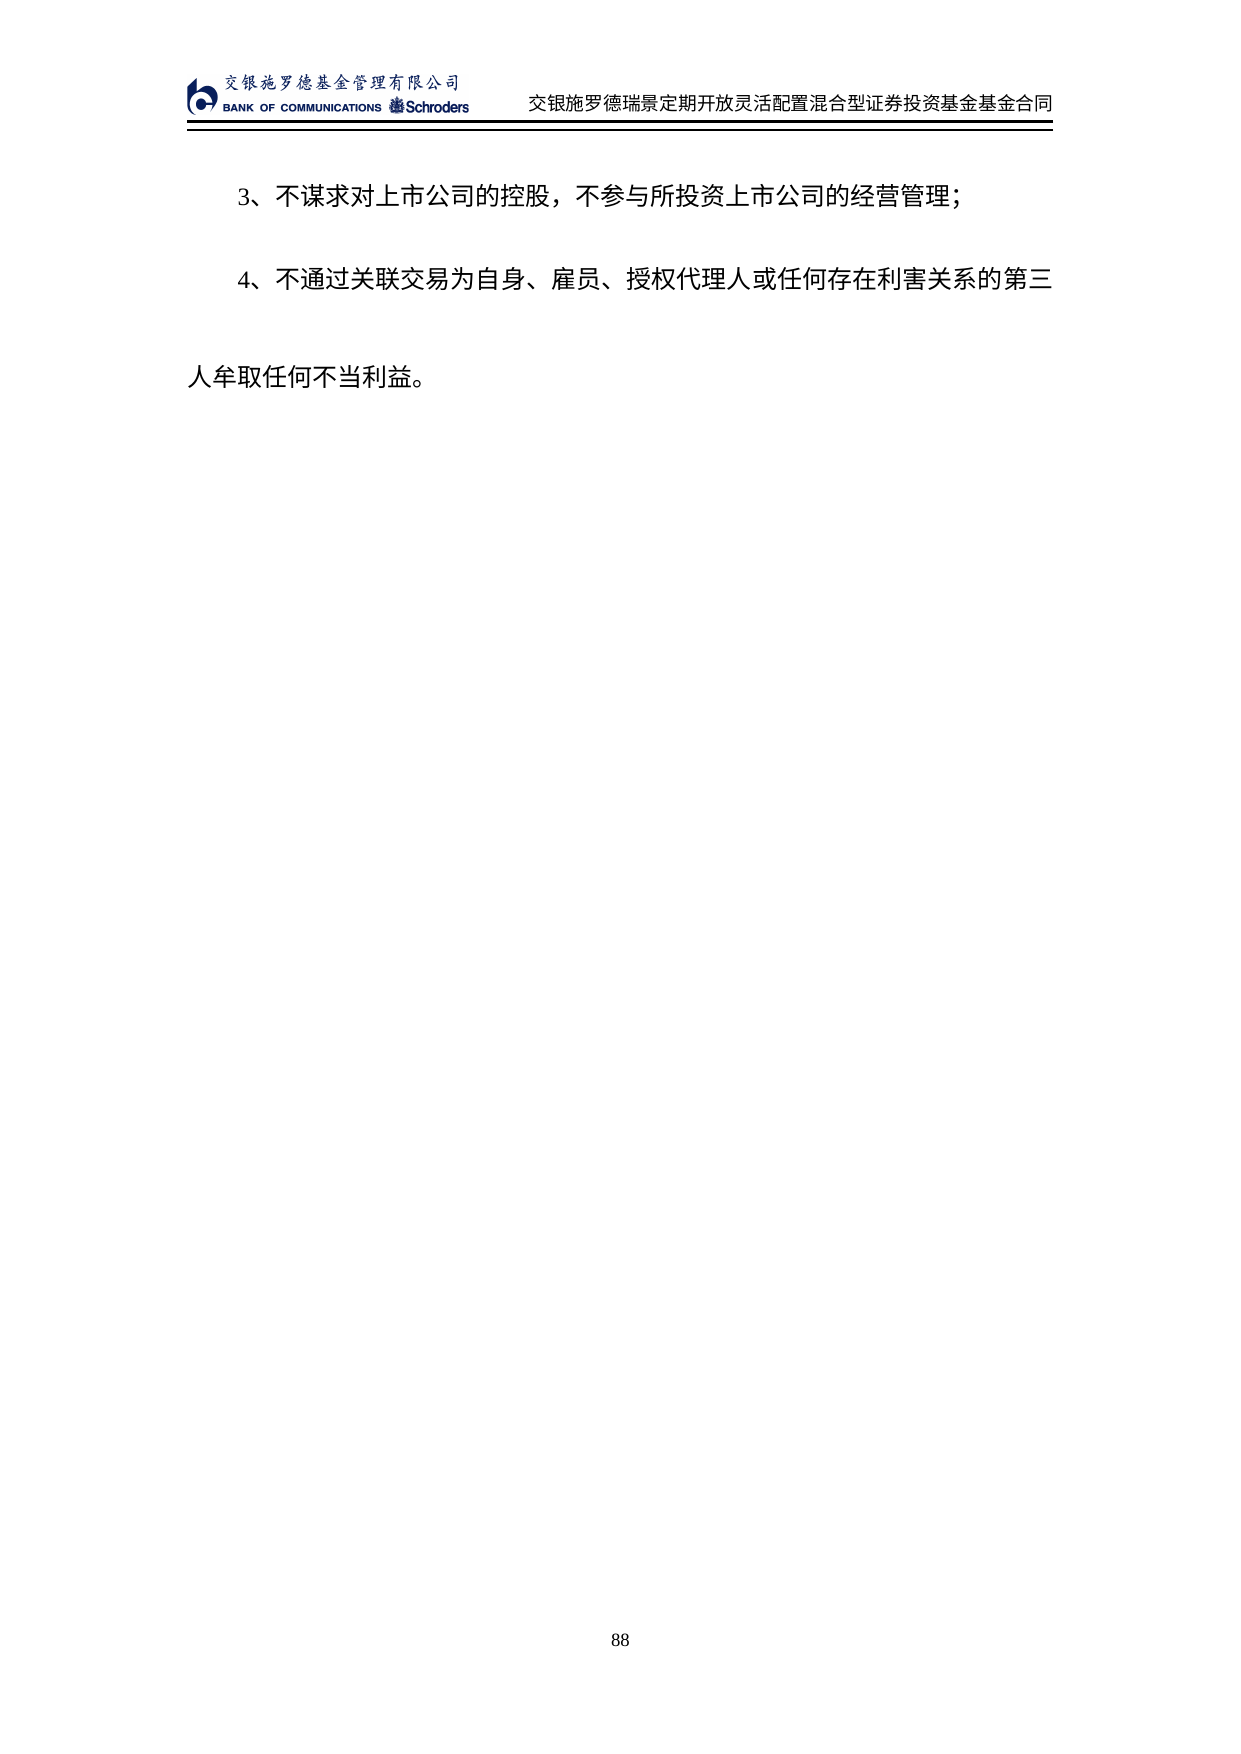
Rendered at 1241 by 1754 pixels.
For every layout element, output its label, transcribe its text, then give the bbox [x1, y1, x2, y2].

text 3、不谋求对上市公司的控股，不参与所投资上市公司的经营管理； [187, 162, 1053, 227]
text 4、不通过关联交易为自身、雇员、授权代理人或任何存在利害关系的第三人牟取任何不当利益。 [187, 245, 1053, 408]
picture [187, 74, 469, 115]
